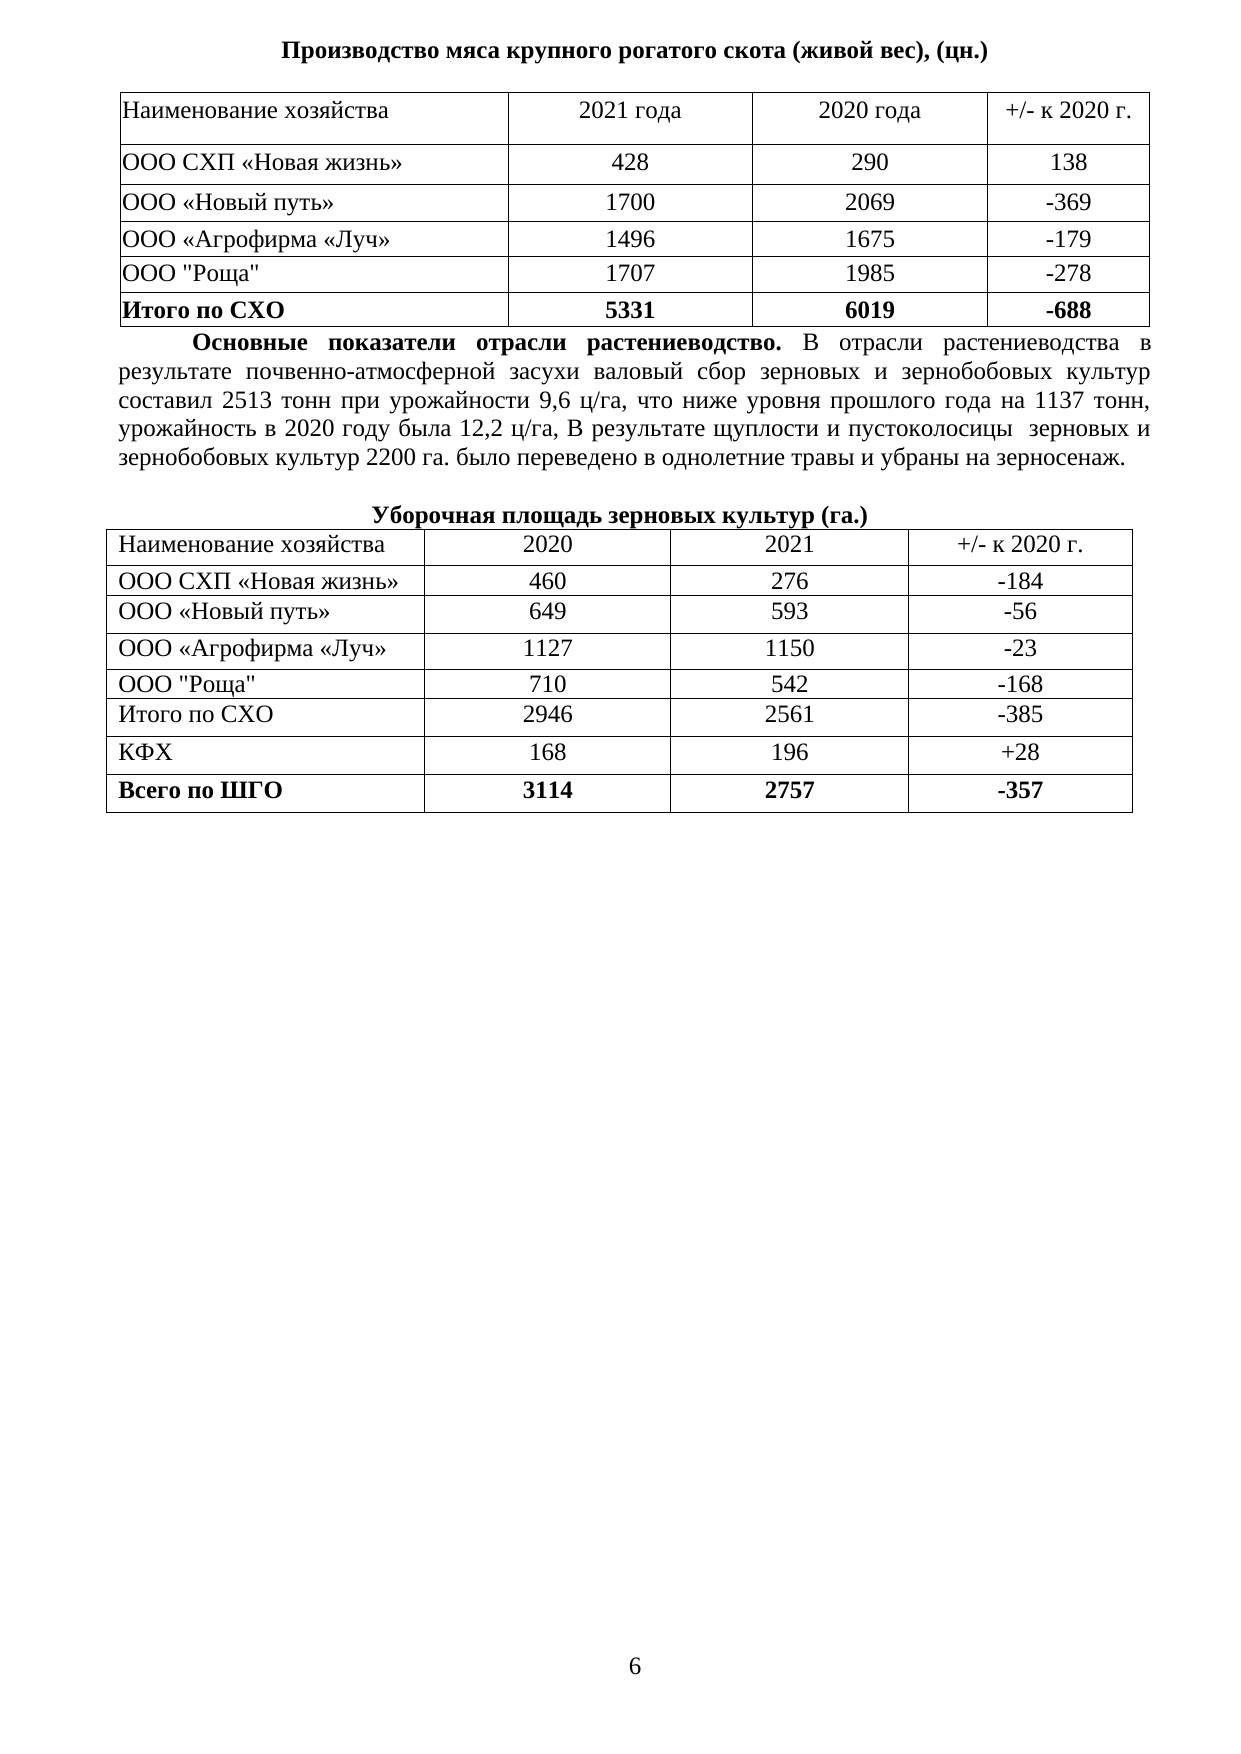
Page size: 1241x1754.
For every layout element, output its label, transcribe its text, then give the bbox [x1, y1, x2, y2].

table_cell 1496 [509, 222, 752, 256]
table_cell Наименование хозяйства [107, 530, 424, 565]
table_cell 593 [671, 596, 908, 632]
table_cell 1127 [425, 634, 670, 668]
table_cell ООО СХП «Новая жизнь» [107, 566, 424, 595]
table_cell 290 [753, 145, 987, 184]
table_cell ООО «Агрофирма «Луч» [107, 634, 424, 668]
table_cell 168 [425, 737, 670, 774]
table_cell ООО «Новый путь» [121, 185, 508, 221]
table_cell 2757 [671, 775, 908, 812]
table_cell -385 [909, 699, 1132, 736]
table_cell +/- к . [909, 530, 1132, 565]
table_cell -179 [988, 222, 1149, 256]
table_cell ООО "Роща" [121, 257, 508, 292]
table_cell Итого по СХО [121, 293, 508, 326]
table_header Уборочная площадь зерновых культур (га.) [107, 471, 1132, 528]
table_cell -278 [988, 257, 1149, 292]
table_cell 1700 [509, 185, 752, 221]
table_cell -357 [909, 775, 1132, 812]
table_cell ООО «Новый путь» [107, 596, 424, 632]
table_cell Итого по СХО [107, 699, 424, 736]
table_cell 2020 года [753, 93, 987, 144]
table_cell 5331 [509, 293, 752, 326]
table_cell КФХ [107, 737, 424, 774]
table_cell -23 [909, 634, 1132, 668]
table_cell 1150 [671, 634, 908, 668]
table_cell 2069 [753, 185, 987, 221]
table_cell 460 [425, 566, 670, 595]
table_cell 276 [671, 566, 908, 595]
table_cell 138 [988, 145, 1149, 184]
table_cell +28 [909, 737, 1132, 774]
table_cell -56 [909, 596, 1132, 632]
table_cell 2021 года [509, 93, 752, 144]
table_cell -184 [909, 566, 1132, 595]
table_cell 2021 [671, 530, 908, 565]
table_cell ООО "Роща" [107, 670, 424, 698]
table_cell 428 [509, 145, 752, 184]
table_cell -168 [909, 670, 1132, 698]
table_cell ООО СХП «Новая жизнь» [121, 145, 508, 184]
table_cell 6019 [753, 293, 987, 326]
table_cell 196 [671, 737, 908, 774]
table_cell 2946 [425, 699, 670, 736]
table_cell 2020 [425, 530, 670, 565]
table_cell ООО «Агрофирма «Луч» [121, 222, 508, 256]
table_cell +/- к 2020 г. [988, 93, 1149, 144]
table_cell 2561 [671, 699, 908, 736]
table_cell 1707 [509, 257, 752, 292]
table_cell Всего по ШГО [107, 775, 424, 812]
table_cell 1985 [753, 257, 987, 292]
table_cell 710 [425, 670, 670, 698]
table_cell 542 [671, 670, 908, 698]
table_cell -688 [988, 293, 1149, 326]
table_cell 3114 [425, 775, 670, 812]
table_cell 1675 [753, 222, 987, 256]
text Основные показатели отрасли растениеводство. В отрасли растениеводства в результате почвенно-атмосферной засухи валовый сбор зерновых и зернобобовых культур составил 2513 тонн при урожайности 9,6 ц/га, что ниже уровня прошлого года на 1137 тонн, урожайность в 2020 году была 12,2 ц/га, В результате щуплости и пустоколосицы зерновых и зернобобовых культур . было переведено в однолетние травы и убраны на зерносенаж. [118, 44, 1152, 471]
table_header Производство мяса крупного рогатого скота (живой вес), (цн.) [120, 33, 1149, 92]
table_cell -369 [988, 185, 1149, 221]
table_cell 649 [425, 596, 670, 632]
table_cell Наименование хозяйства [121, 93, 508, 144]
